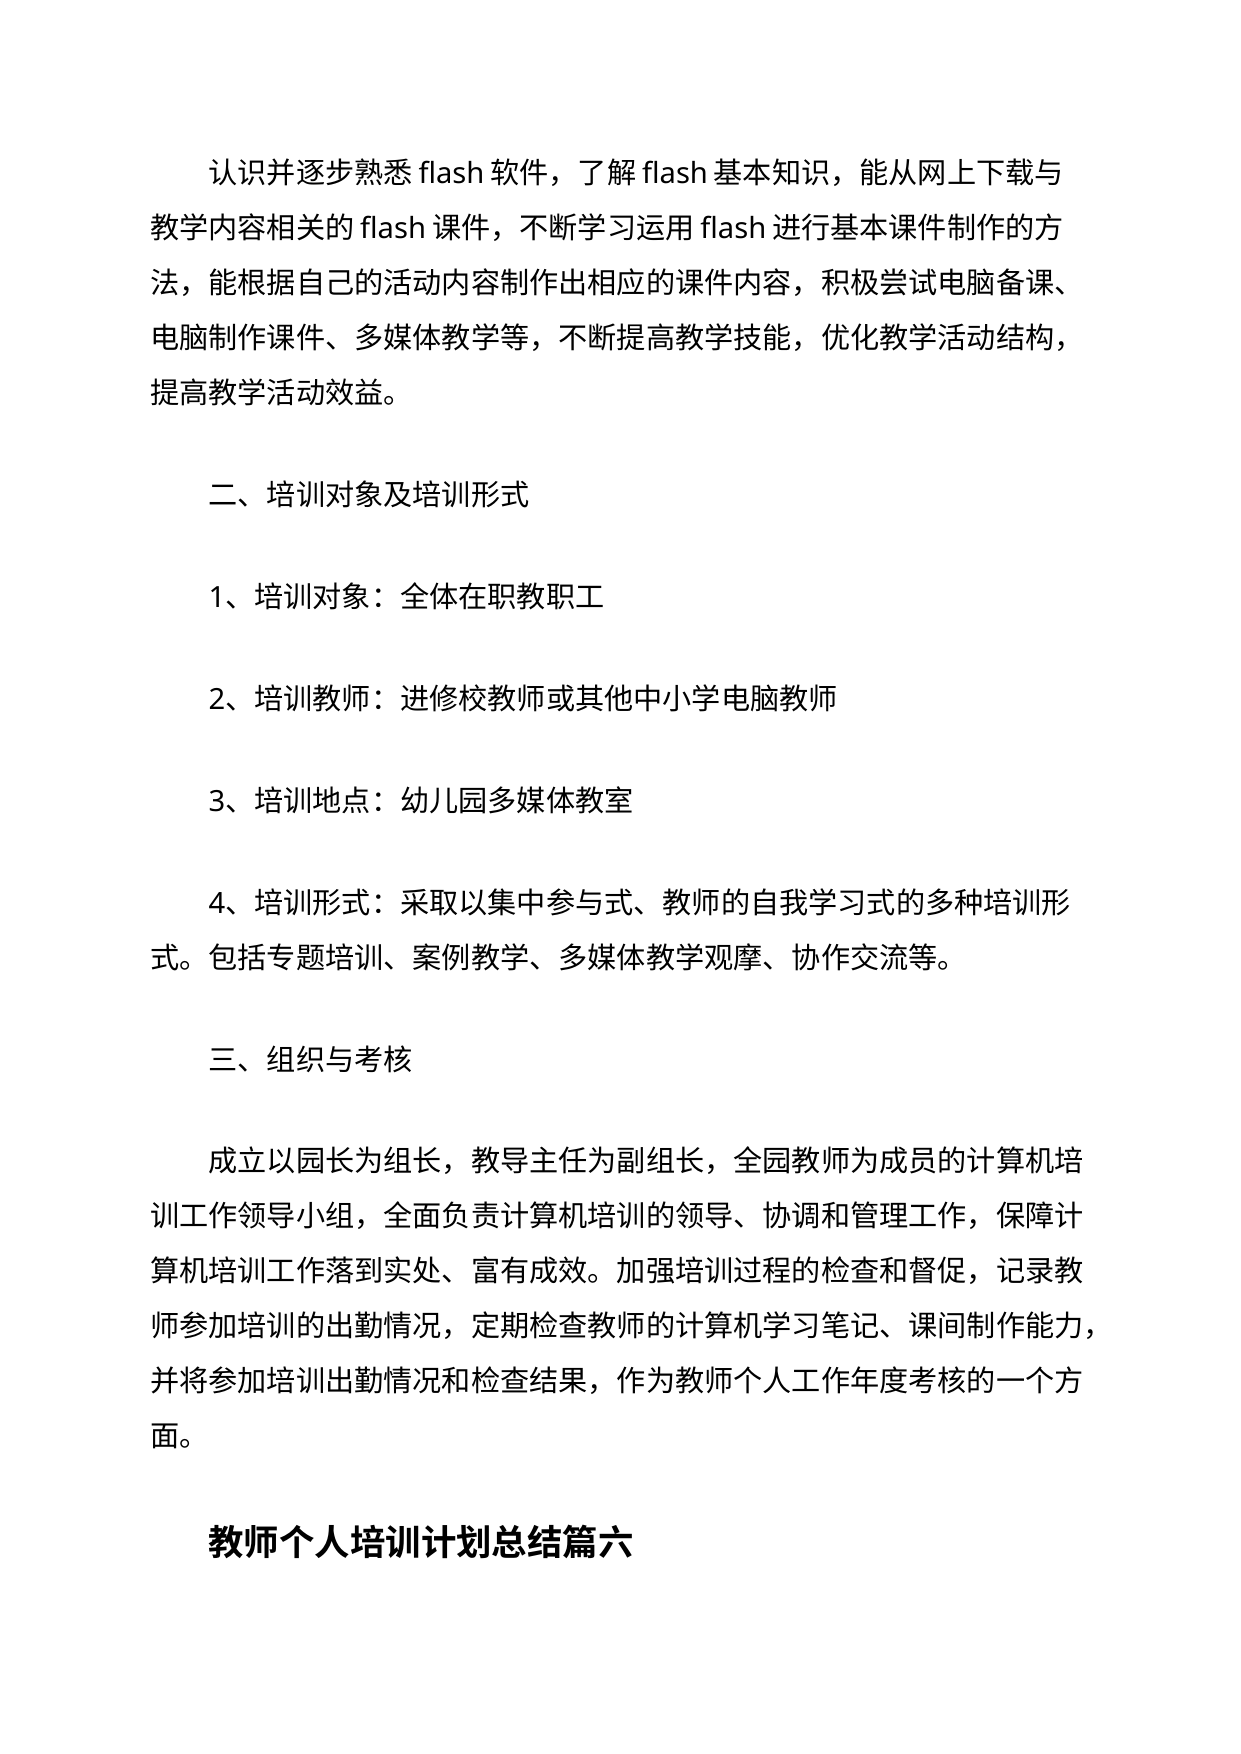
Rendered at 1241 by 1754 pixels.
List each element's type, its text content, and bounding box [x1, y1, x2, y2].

text 1、培训对象：全体在职教职工 [150, 573, 1090, 616]
text 认识并逐步熟悉flash软件，了解flash基本知识，能从网上下载与教学内容相关的flash课件，不断学习运用flash进行基本课件制作的方法，能根据自己的活动内容制作出相应的课件内容，积极尝试电脑备课、电脑制作课件、多媒体教学等，不断提高教学技能，优化教学活动结构，提高教学活动效益。 [150, 150, 1090, 412]
text 教师个人培训计划总结篇六 [150, 1514, 1090, 1565]
text 4、培训形式：采取以集中参与式、教师的自我学习式的多种培训形式。包括专题培训、案例教学、多媒体教学观摩、协作交流等。 [150, 879, 1090, 977]
text 3、培训地点：幼儿园多媒体教室 [150, 777, 1090, 820]
text 三、组织与考核 [150, 1036, 1090, 1078]
text 二、培训对象及培训形式 [150, 472, 1090, 514]
text 2、培训教师：进修校教师或其他中小学电脑教师 [150, 675, 1090, 718]
text 成立以园长为组长，教导主任为副组长，全园教师为成员的计算机培训工作领导小组，全面负责计算机培训的领导、协调和管理工作，保障计算机培训工作落到实处、富有成效。加强培训过程的检查和督促，记录教师参加培训的出勤情况，定期检查教师的计算机学习笔记、课间制作能力，并将参加培训出勤情况和检查结果，作为教师个人工作年度考核的一个方面。 [150, 1138, 1090, 1454]
